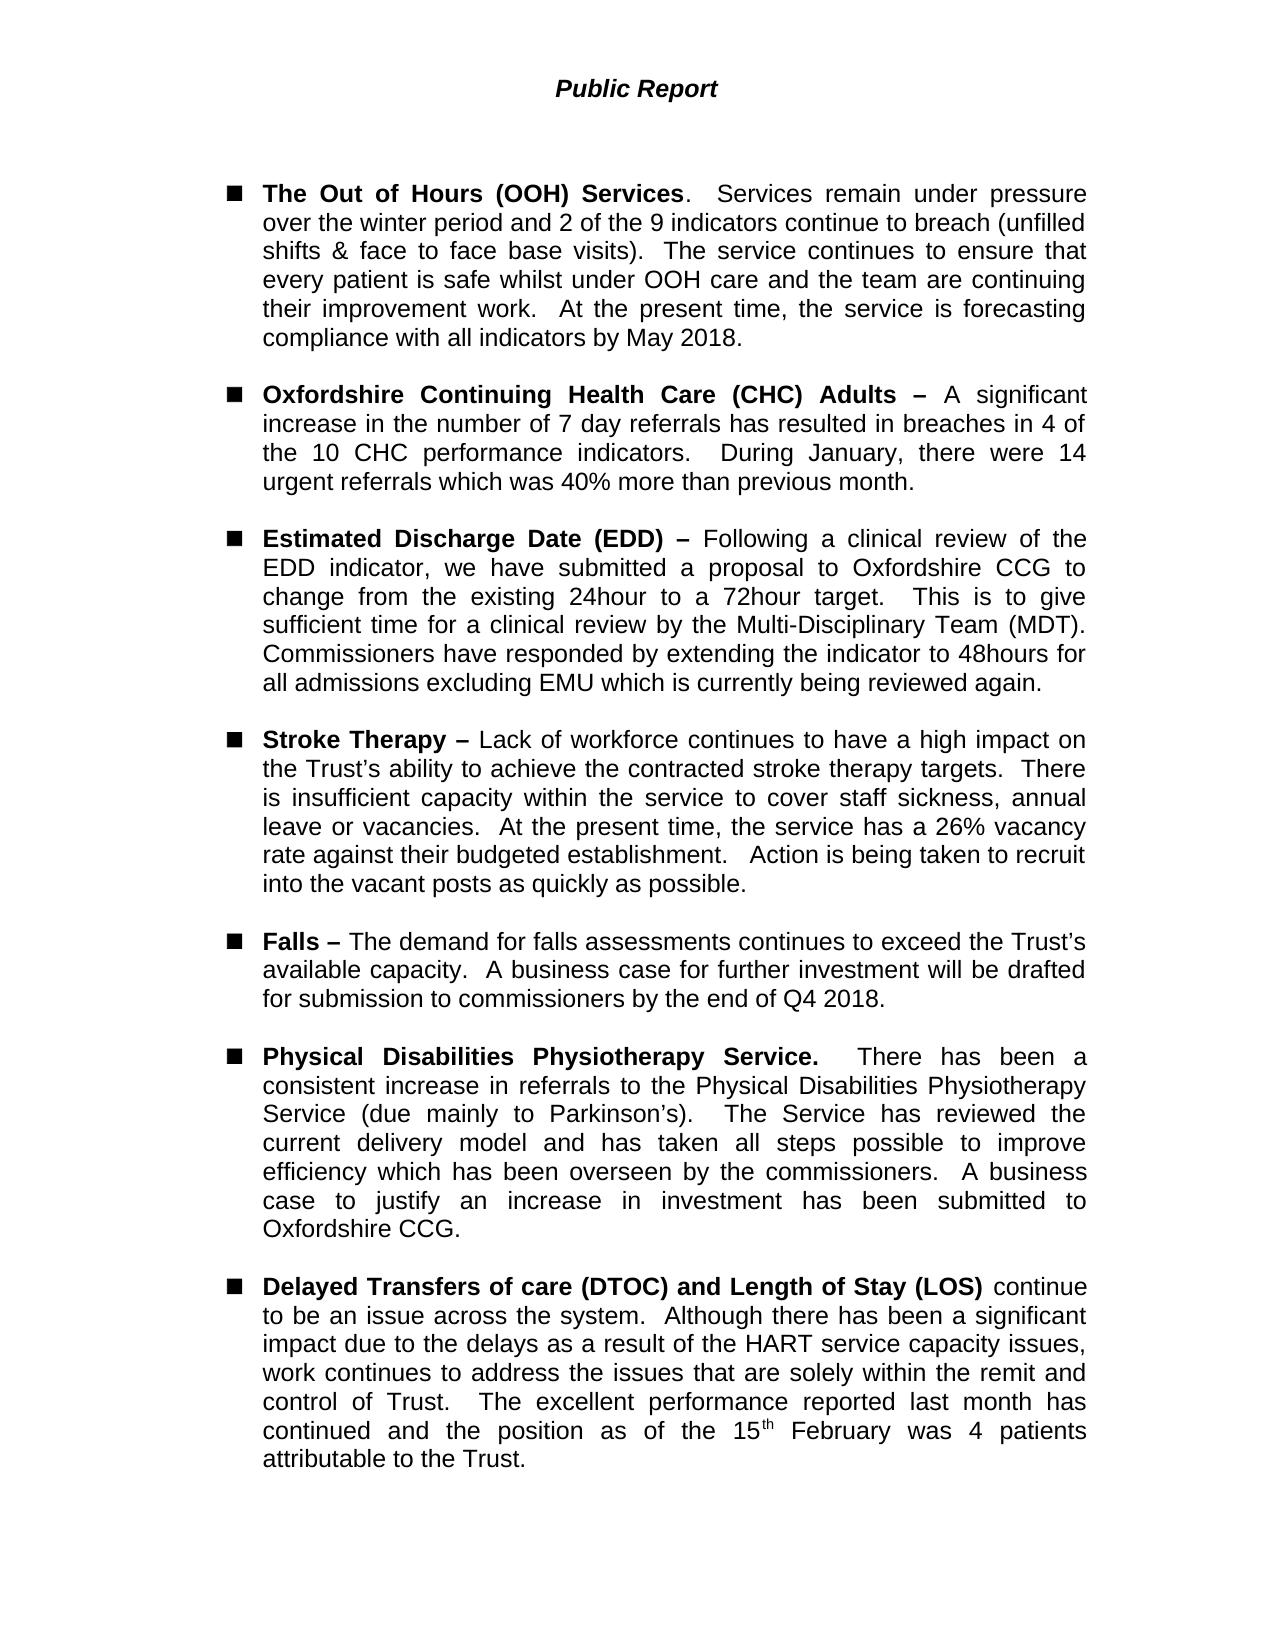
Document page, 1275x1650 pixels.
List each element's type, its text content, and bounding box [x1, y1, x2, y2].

list The Out of Hours (OOH) Services. Services remain under pressure over the winter period and 2 of the 9 indicators continue to breach (unfilled shifts & face to face base visits). The service continues to ensure that every patient is safe whilst under OOH care and the team are continuing their improvement work. At the present time, the service is forecasting compliance with all indicators by May 2018. [225, 179, 1087, 351]
list Estimated Discharge Date (EDD) – Following a clinical review of the EDD indicator, we have submitted a proposal to Oxfordshire CCG to change from the existing 24hour to a 72hour target. This is to give sufficient time for a clinical review by the Multi-Disciplinary Team (MDT). Commissioners have responded by extending the indicator to 48hours for all admissions excluding EMU which is currently being reviewed again. [225, 524, 1087, 697]
list Falls – The demand for falls assessments continues to exceed the Trust’s available capacity. A business case for further investment will be drafted for submission to commissioners by the end of Q4 2018. [225, 927, 1087, 1013]
list Oxfordshire Continuing Health Care (CHC) Adults – A significant increase in the number of 7 day referrals has resulted in breaches in 4 of the 10 CHC performance indicators. During January, there were 14 urgent referrals which was 40% more than previous month. [225, 380, 1087, 495]
list Physical Disabilities Physiotherapy Service. There has been a consistent increase in referrals to the Physical Disabilities Physiotherapy Service (due mainly to Parkinson’s). The Service has reviewed the current delivery model and has taken all steps possible to improve efficiency which has been overseen by the commissioners. A business case to justify an increase in investment has been submitted to Oxfordshire CCG. [225, 1042, 1087, 1243]
list Delayed Transfers of care (DTOC) and Length of Stay (LOS) continue to be an issue across the system. Although there has been a significant impact due to the delays as a result of the HART service capacity issues, work continues to address the issues that are solely within the remit and control of Trust. The excellent performance reported last month has continued and the position as of the 15th February was 4 patients attributable to the Trust. [225, 1272, 1087, 1473]
list Stroke Therapy – Lack of workforce continues to have a high impact on the Trust’s ability to achieve the contracted stroke therapy targets. There is insufficient capacity within the service to cover staff sickness, annual leave or vacancies. At the present time, the service has a 26% vacancy rate against their budgeted establishment. Action is being taken to recruit into the vacant posts as quickly as possible. [225, 725, 1087, 898]
